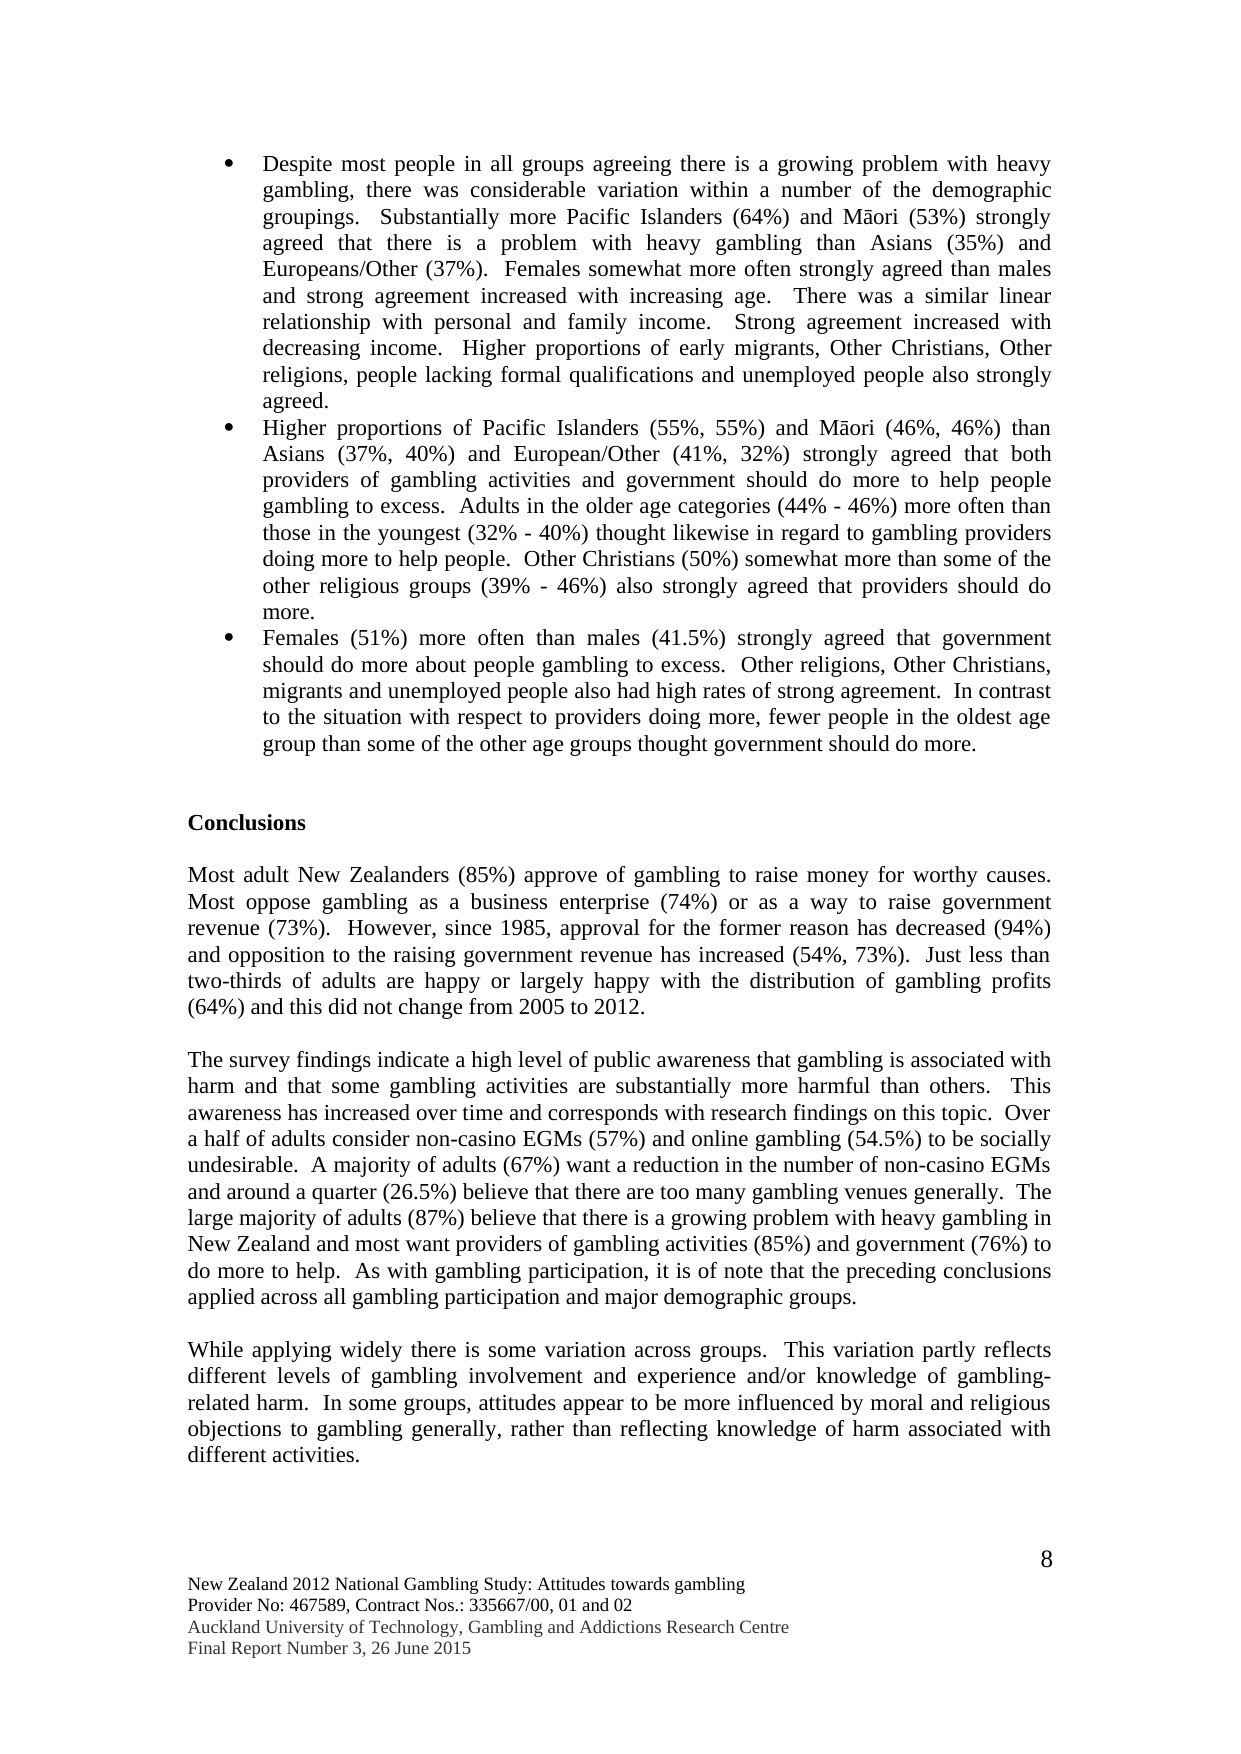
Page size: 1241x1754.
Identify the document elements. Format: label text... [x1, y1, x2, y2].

list Females (51%) more often than males (41.5%) strongly agreed that government should do more about people gambling to excess. Other religions, Other Christians, migrants and unemployed people also had high rates of strong agreement. In contrast to the situation with respect to providers doing more, fewer people in the oldest age group than some of the other age groups thought government should do more. [225, 624, 1053, 756]
text Conclusions [187, 809, 1053, 835]
text While applying widely there is some variation across groups. This variation partly reflects different levels of gambling involvement and experience and/or knowledge of gambling-related harm. In some groups, attitudes appear to be more influenced by moral and religious objections to gambling generally, rather than reflecting knowledge of harm associated with different activities. [187, 1336, 1053, 1468]
list Higher proportions of Pacific Islanders (55%, 55%) and Māori (46%, 46%) than Asians (37%, 40%) and European/Other (41%, 32%) strongly agreed that both providers of gambling activities and government should do more to help people gambling to excess. Adults in the older age categories (44% - 46%) more often than those in the youngest (32% - 40%) thought likewise in regard to gambling providers doing more to help people. Other Christians (50%) somewhat more than some of the other religious groups (39% - 46%) also strongly agreed that providers should do more. [225, 413, 1053, 624]
text The survey findings indicate a high level of public awareness that gambling is associated with harm and that some gambling activities are substantially more harmful than others. This awareness has increased over time and corresponds with research findings on this topic. Over a half of adults consider non-casino EGMs (57%) and online gambling (54.5%) to be socially undesirable. A majority of adults (67%) want a reduction in the number of non-casino EGMs and around a quarter (26.5%) believe that there are too many gambling venues generally. The large majority of adults (87%) believe that there is a growing problem with heavy gambling in New Zealand and most want providers of gambling activities (85%) and government (76%) to do more to help. As with gambling participation, it is of note that the preceding conclusions applied across all gambling participation and major demographic groups. [187, 1046, 1053, 1309]
list Despite most people in all groups agreeing there is a growing problem with heavy gambling, there was considerable variation within a number of the demographic groupings. Substantially more Pacific Islanders (64%) and Māori (53%) strongly agreed that there is a problem with heavy gambling than Asians (35%) and Europeans/Other (37%). Females somewhat more often strongly agreed than males and strong agreement increased with increasing age. There was a similar linear relationship with personal and family income. Strong agreement increased with decreasing income. Higher proportions of early migrants, Other Christians, Other religions, people lacking formal qualifications and unemployed people also strongly agreed. [225, 150, 1053, 413]
text Most adult New Zealanders (85%) approve of gambling to raise money for worthy causes. Most oppose gambling as a business enterprise (74%) or as a way to raise government revenue (73%). However, since 1985, approval for the former reason has decreased (94%) and opposition to the raising government revenue has increased (54%, 73%). Just less than two-thirds of adults are happy or largely happy with the distribution of gambling profits (64%) and this did not change from 2005 to 2012. [187, 862, 1053, 1020]
